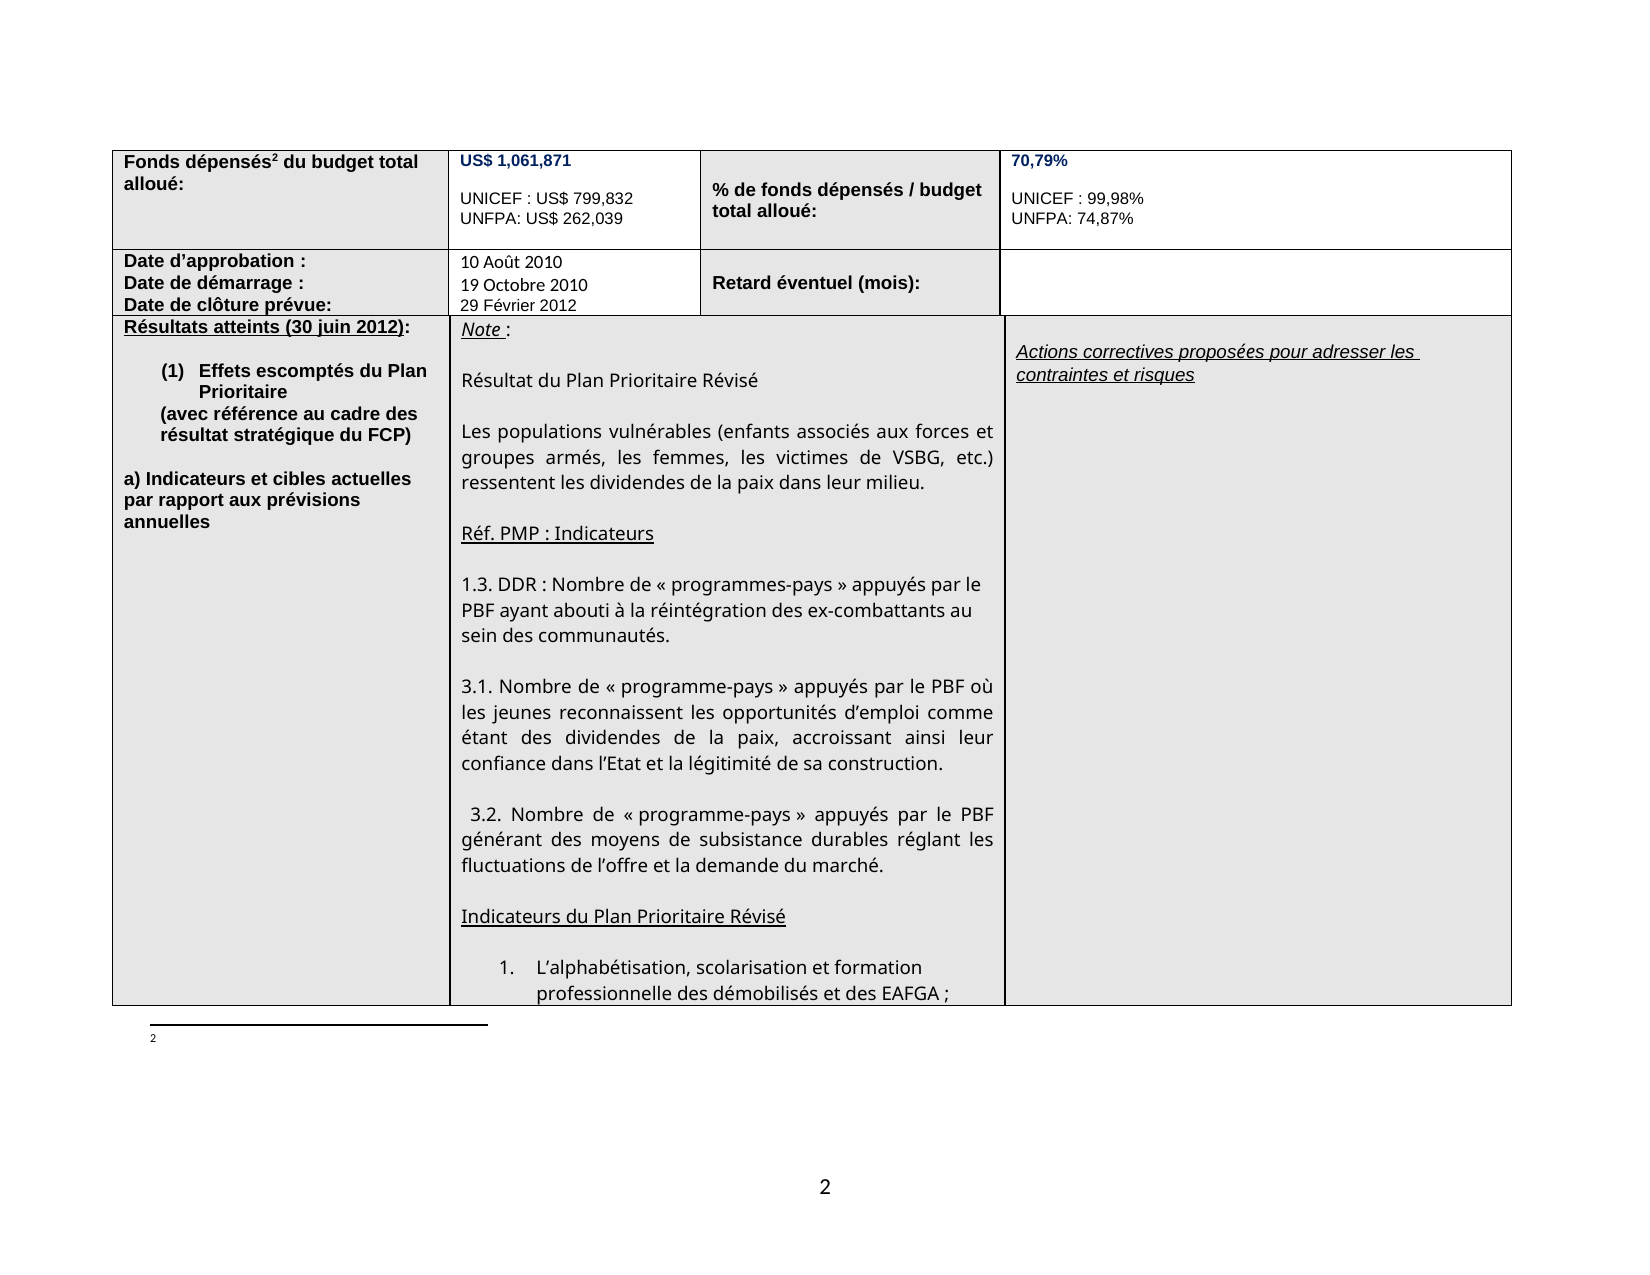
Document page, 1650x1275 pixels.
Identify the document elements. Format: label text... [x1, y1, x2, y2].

table_cell [1001, 250, 1511, 315]
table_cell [113, 316, 449, 1005]
table_cell 70,79% UNICEF : 99,98% UNFPA: 74,87% [1001, 151, 1511, 249]
table_cell US$ 1,061,871 UNICEF : US$ 799,832 UNFPA: US$ 262,039 [449, 151, 700, 249]
table_cell Fonds dépensés du budget total alloué: [113, 151, 448, 249]
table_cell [451, 316, 1004, 1005]
table_cell % de fonds dépensés / budget total alloué: [701, 151, 999, 249]
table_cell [1006, 316, 1511, 1005]
table_cell 10 Août 2010 19 Octobre 2010 29 Février 2012 [449, 250, 700, 315]
table_cell Retard éventuel (mois): [701, 250, 999, 315]
table_cell Date d’approbation : Date de démarrage : Date de clôture prévue: [113, 250, 448, 315]
